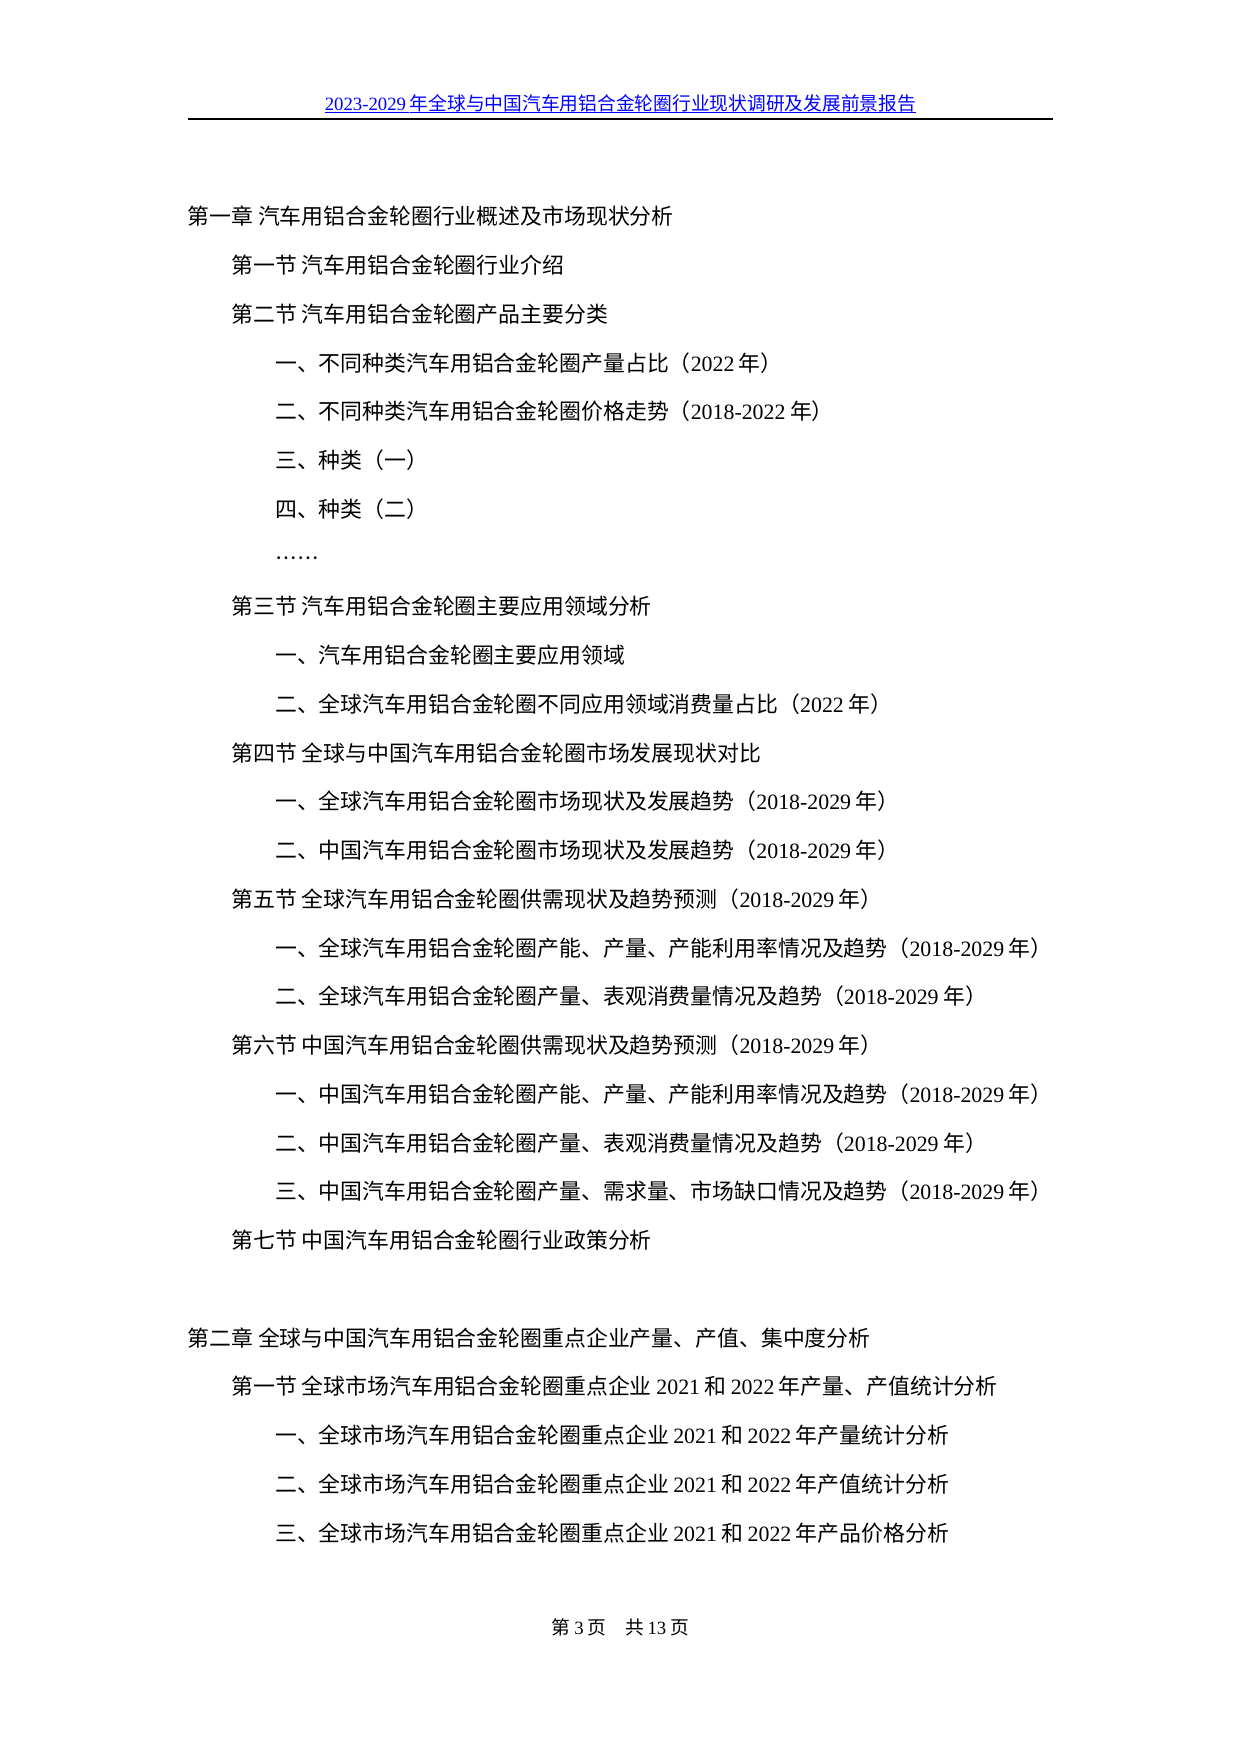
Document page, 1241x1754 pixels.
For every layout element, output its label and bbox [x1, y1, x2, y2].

text [187, 150, 1053, 1548]
